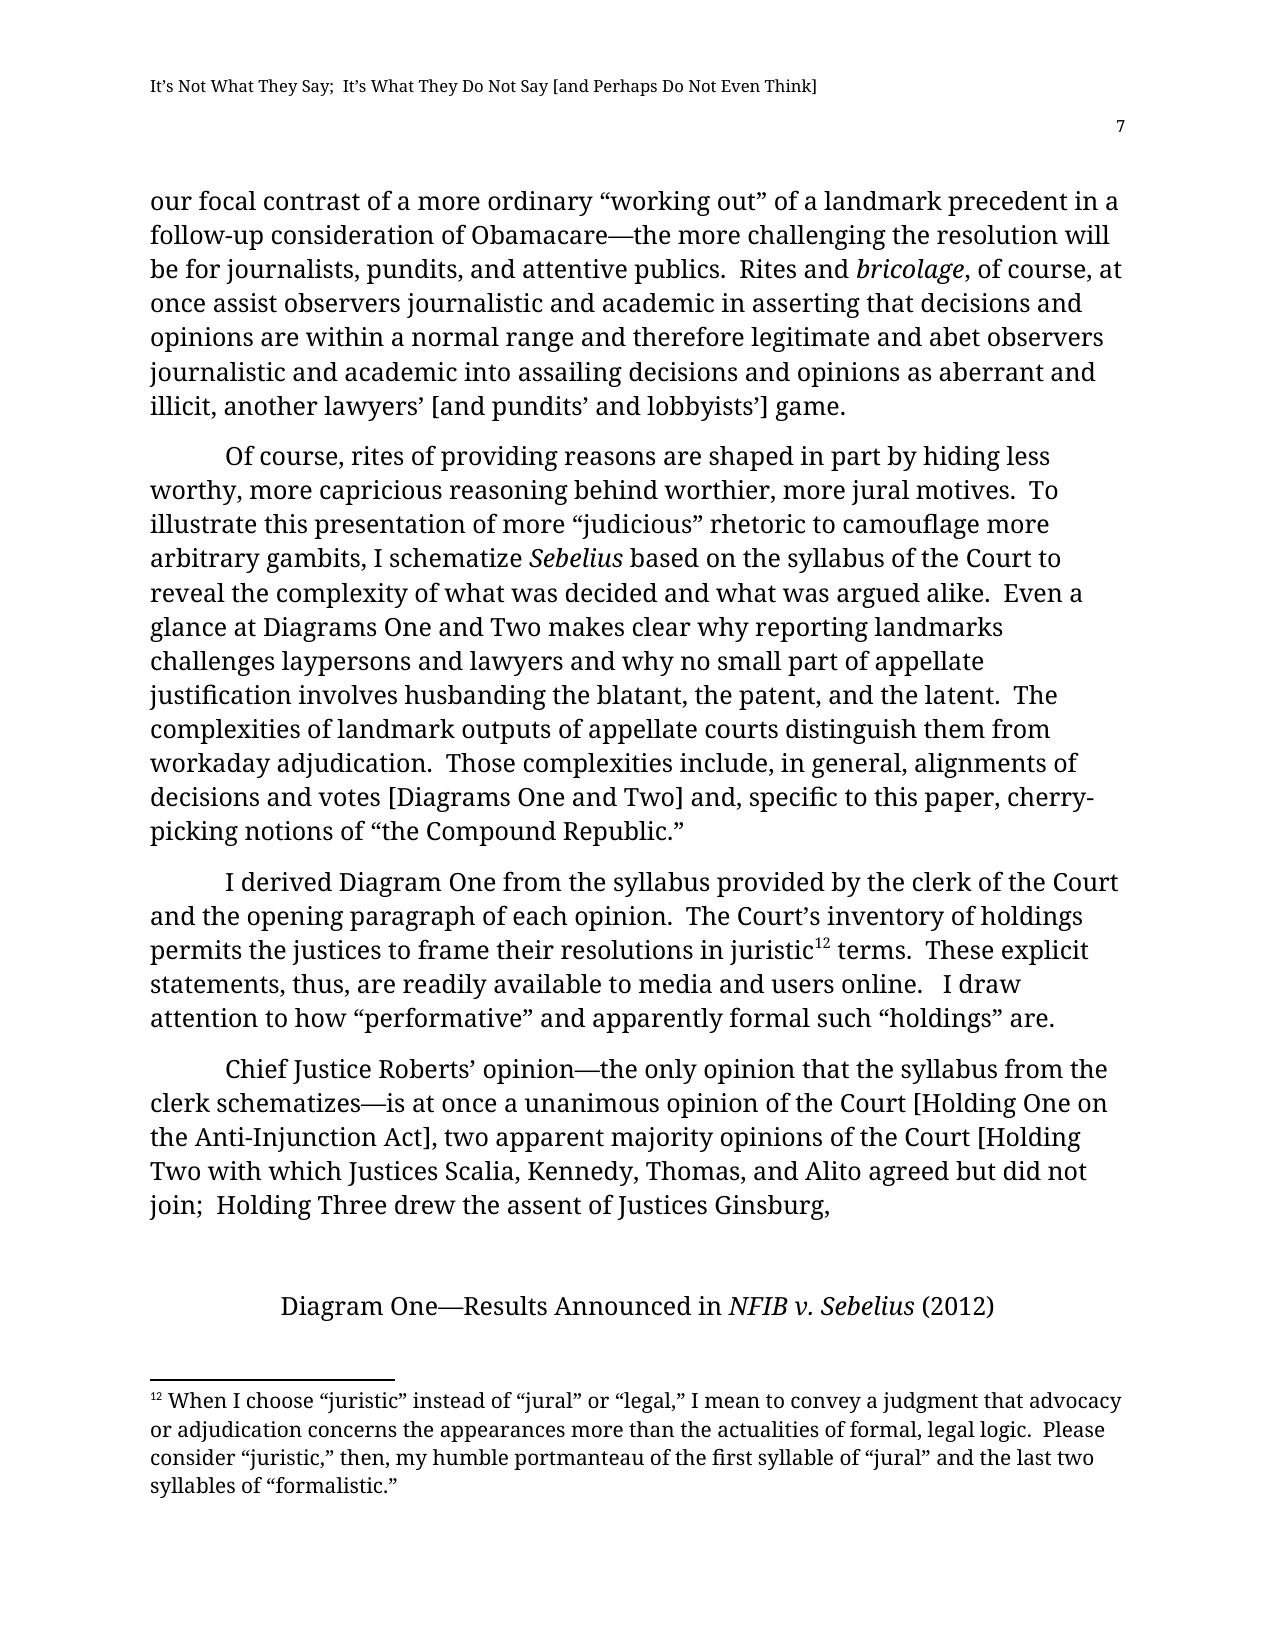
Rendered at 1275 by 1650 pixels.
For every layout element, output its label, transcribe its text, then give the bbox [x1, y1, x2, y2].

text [150, 184, 1125, 422]
text Diagram One—Results Announced in NFIB v. Sebelius (2012) [150, 1289, 1125, 1323]
text Of course, rites of providing reasons are shaped in part by hiding less worthy, more capricious reasoning behind worthier, more jural motives. To illustrate this presentation of more “judicious” rhetoric to camouflage more arbitrary gambits, I schematize Sebelius based on the syllabus of the Court to reveal the complexity of what was decided and what was argued alike. Even a glance at Diagrams One and Two makes clear why reporting landmarks challenges laypersons and lawyers and why no small part of appellate justification involves husbanding the blatant, the patent, and the latent. The complexities of landmark outputs of appellate courts distinguish them from workaday adjudication. Those complexities include, in general, alignments of decisions and votes [Diagrams One and Two] and, specific to this paper, cherry-picking notions of “the Compound Republic.” [150, 439, 1125, 848]
text Chief Justice Roberts’ opinion—the only opinion that the syllabus from the clerk schematizes—is at once a unanimous opinion of the Court [Holding One on the Anti-Injunction Act], two apparent majority opinions of the Court [Holding Two with which Justices Scalia, Kennedy, Thomas, and Alito agreed but did not join; Holding Three drew the assent of Justices Ginsburg, [150, 1051, 1125, 1222]
text I derived Diagram One from the syllabus provided by the clerk of the Court and the opening paragraph of each opinion. The Court’s inventory of holdings permits the justices to frame their resolutions in juristic terms. These explicit statements, thus, are readily available to media and users online. I draw attention to how “performative” and apparently formal such “holdings” are. [150, 864, 1125, 1035]
